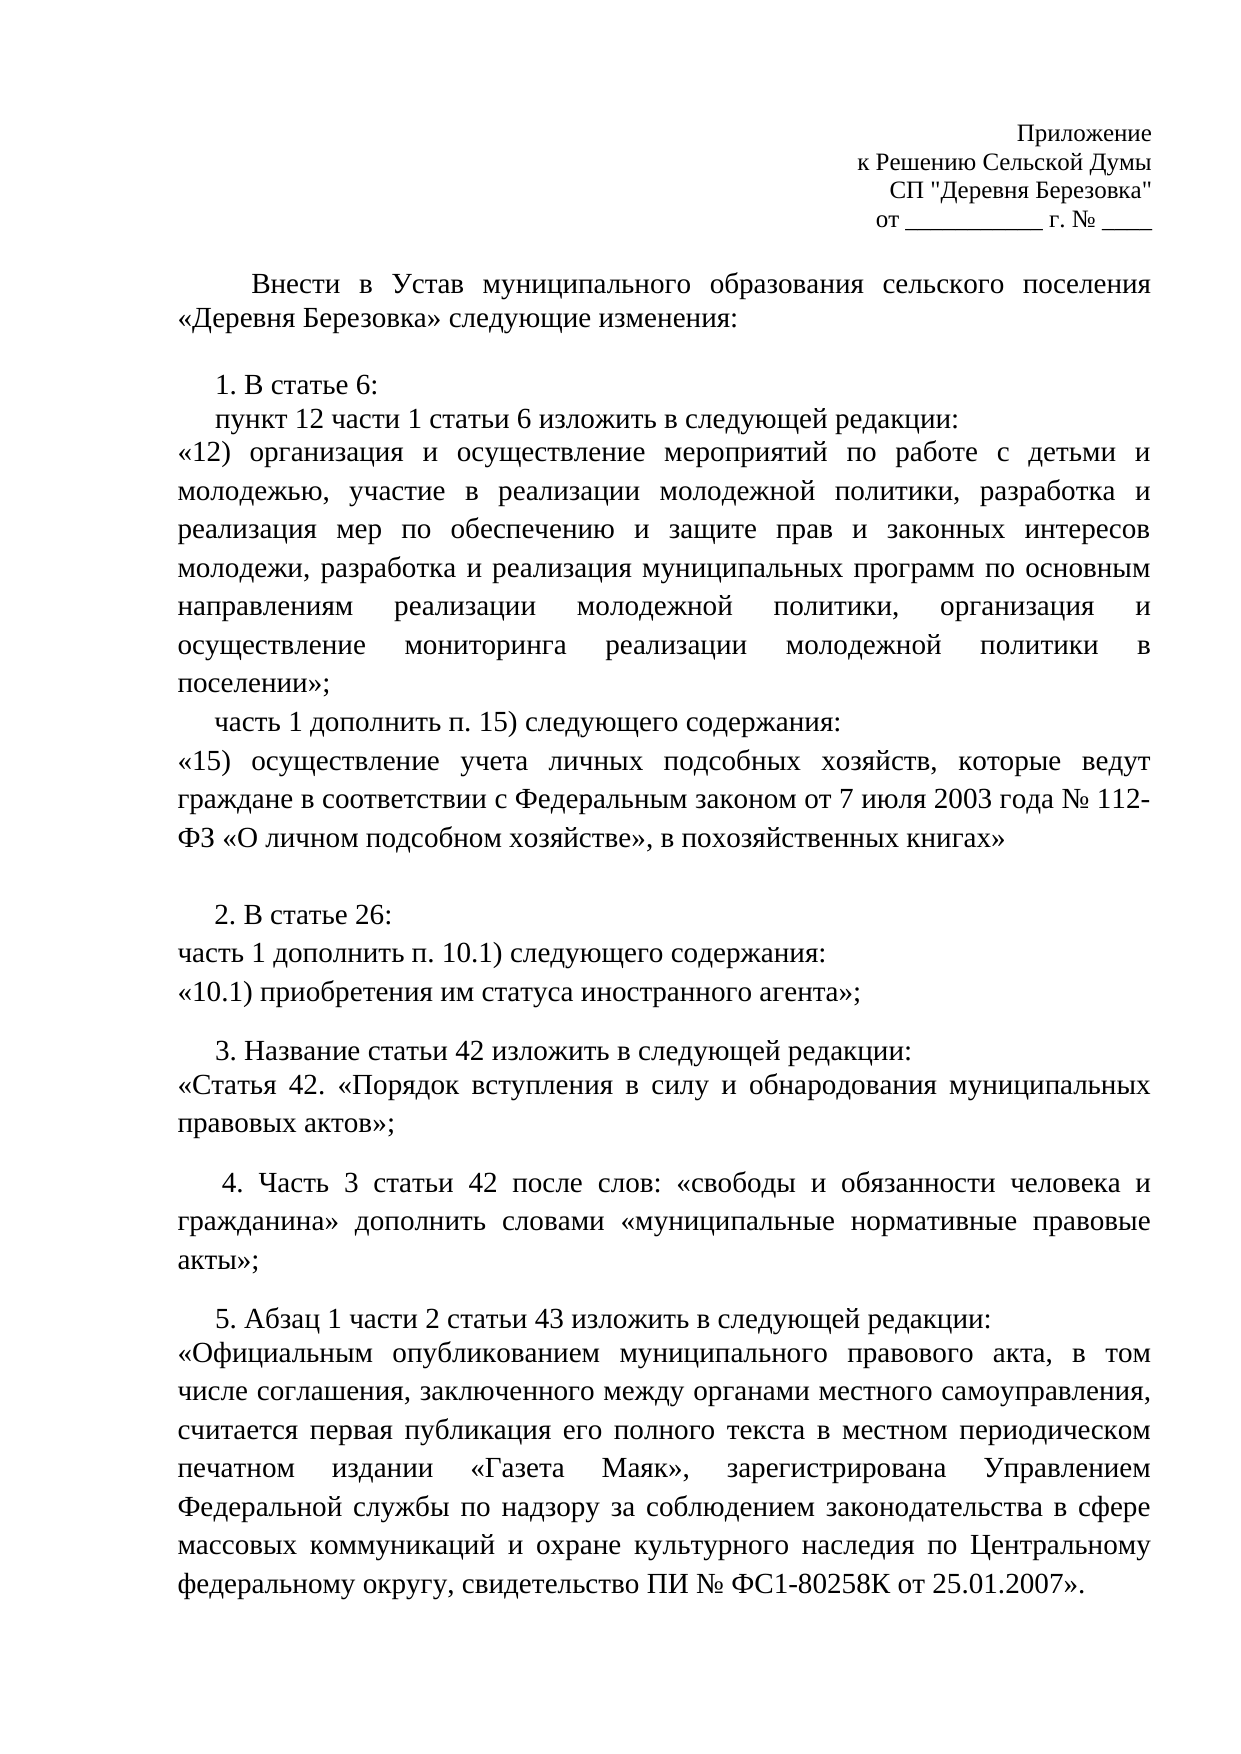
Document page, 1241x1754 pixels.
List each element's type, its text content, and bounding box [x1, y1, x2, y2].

text 5. Абзац 1 части 2 статьи 43 изложить в следующей редакции: [215, 1301, 1152, 1335]
text 4. Часть 3 статьи 42 после слов: «свободы и обязанности человека и гражданина» дополнить словами «муниципальные нормативные правовые акты»; [177, 1165, 1152, 1275]
text «Официальным опубликованием муниципального правового акта, в том числе соглашения, заключенного между органами местного самоуправления, считается первая публикация его полного текста в местном периодическом печатном издании «Газета Маяк», зарегистрирована Управлением Федеральной службы по надзору за соблюдением законодательства в сфере массовых коммуникаций и охране культурного наследия по Центральному федеральному округу, свидетельство ПИ № ФС1-80258К от 25.01.2007». [177, 1335, 1152, 1599]
text 1. В статье 6: [215, 367, 1152, 401]
text 2. В статье 26: [177, 897, 1152, 930]
text пункт 12 части 1 статьи 6 изложить в следующей редакции: [215, 401, 1152, 434]
text к Решению Сельской Думы [177, 147, 1152, 176]
text СП "Деревня Березовка" [177, 176, 1152, 204]
text Приложение [177, 118, 1152, 147]
text «Статья 42. «Порядок вступления в силу и обнародования муниципальных правовых актов»; [177, 1067, 1152, 1139]
text 3. Название статьи 42 изложить в следующей редакции: [215, 1033, 1152, 1067]
text Внести в Устав муниципального образования сельского поселения «Деревня Березовка» следующие изменения: [177, 267, 1152, 334]
text «15) осуществление учета личных подсобных хозяйств, которые ведут граждане в соответствии с Федеральным законом от 7 июля 2003 года № 112-ФЗ «О личном подсобном хозяйстве», в похозяйственных книгах» [177, 743, 1152, 853]
text часть 1 дополнить п. 15) следующего содержания: [177, 704, 1152, 738]
text от ___________ г. № ____ [177, 204, 1152, 233]
text «10.1) приобретения им статуса иностранного агента»; [177, 974, 1152, 1007]
text «12) организация и осуществление мероприятий по работе с детьми и молодежью, участие в реализации молодежной политики, разработка и реализация мер по обеспечению и защите прав и законных интересов молодежи, разработка и реализация муниципальных программ по основным направлениям реализации молодежной политики, организация и осуществление мониторинга реализации молодежной политики в поселении»; [177, 434, 1152, 699]
text часть 1 дополнить п. 10.1) следующего содержания: [177, 935, 1152, 969]
